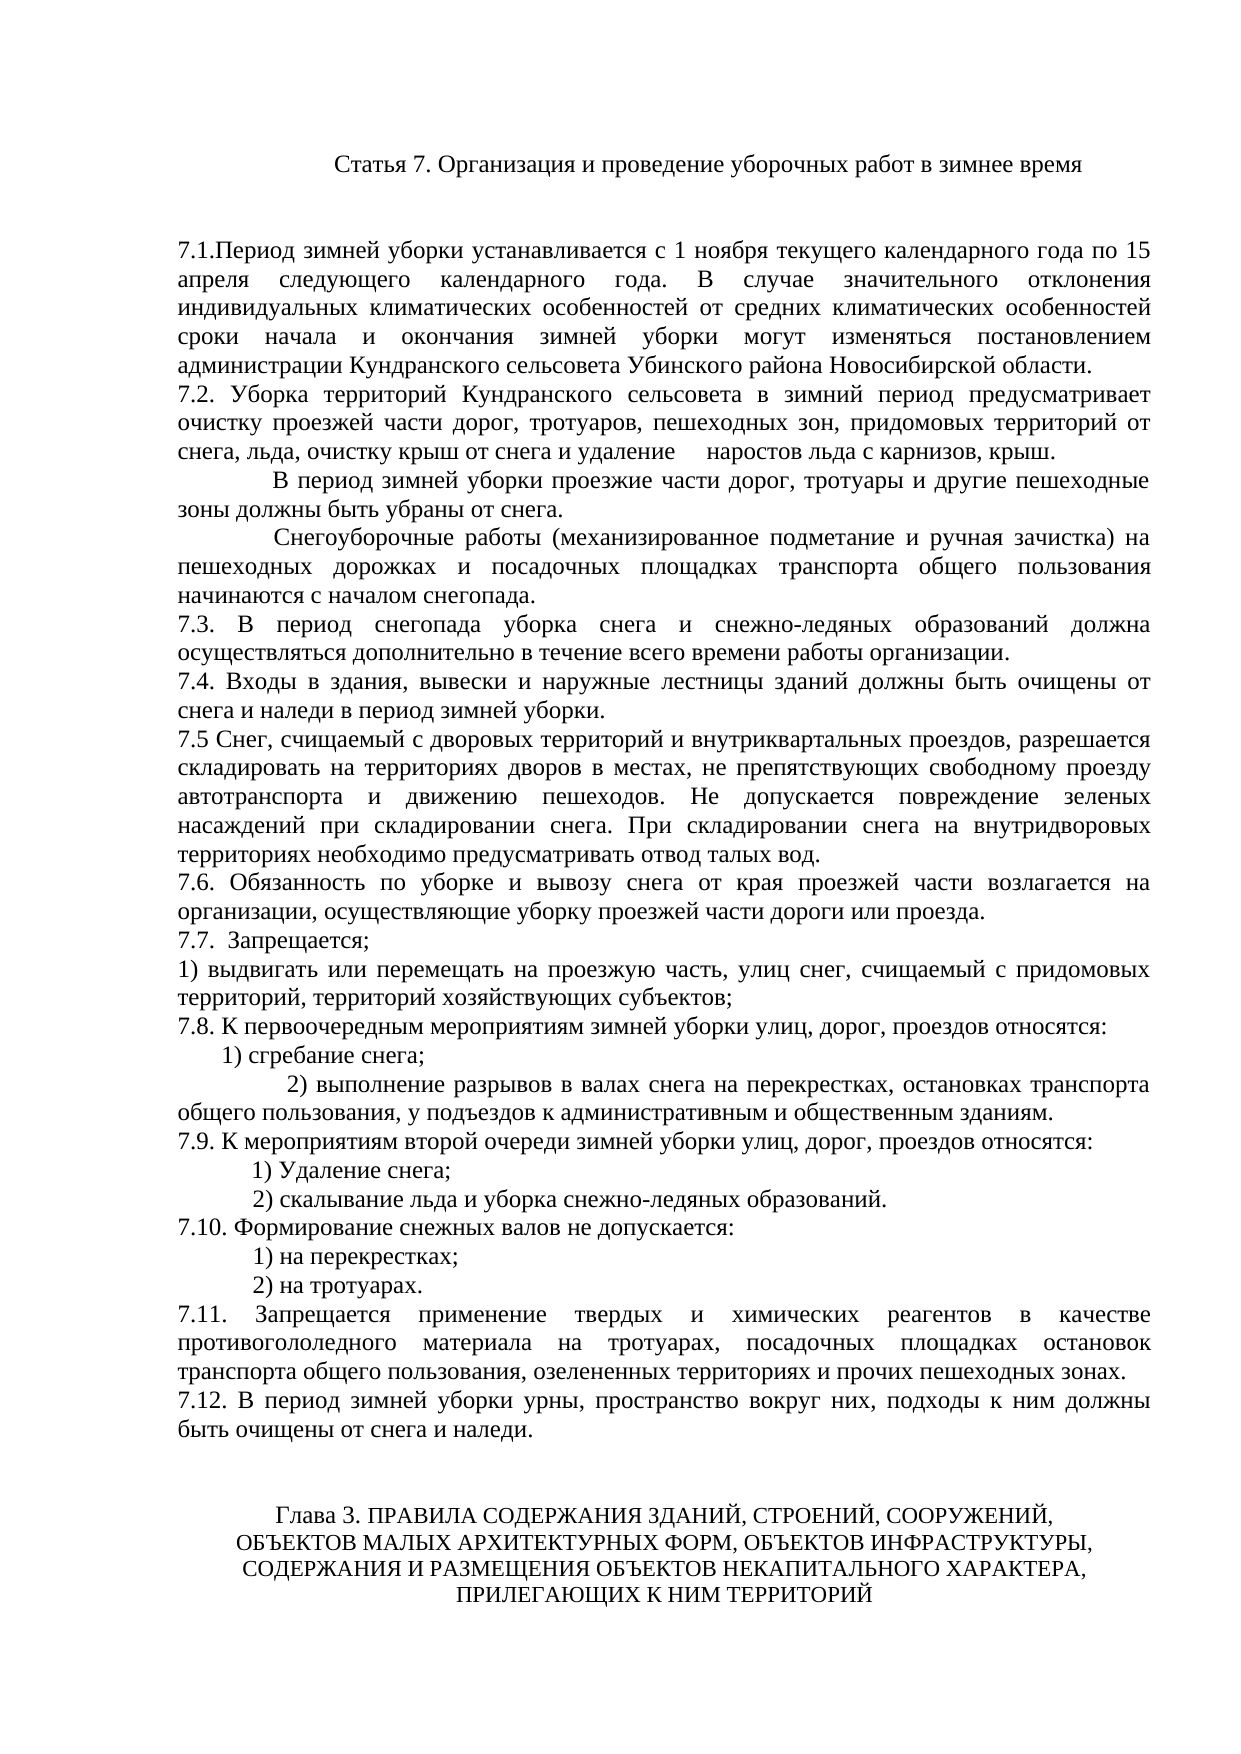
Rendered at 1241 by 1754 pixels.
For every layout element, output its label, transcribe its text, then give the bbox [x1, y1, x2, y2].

text 7.12. В период зимней уборки урны, пространство вокруг них, подходы к ним должны быть очищены от снега и наледи. [177, 1385, 1152, 1442]
text 1) на перекрестках; [177, 1241, 1152, 1270]
text 2) на тротуарах. [177, 1270, 1152, 1299]
text ОБЪЕКТОВ МАЛЫХ АРХИТЕКТУРНЫХ ФОРМ, ОБЪЕКТОВ ИНФРАСТРУКТУРЫ, [177, 1529, 1152, 1555]
text 7.9. К мероприятиям второй очереди зимней уборки улиц, дорог, проездов относятся: [177, 1126, 1152, 1155]
text СОДЕРЖАНИЯ И РАЗМЕЩЕНИЯ ОБЪЕКТОВ НЕКАПИТАЛЬНОГО ХАРАКТЕРА, [177, 1555, 1152, 1581]
text Статья 7. Организация и проведение уборочных работ в зимнее время [265, 149, 1152, 177]
text 2) скалывание льда и уборка снежно-ледяных образований. [177, 1184, 1152, 1212]
text 7.2. Уборка территорий Кундранского сельсовета в зимний период предусматривает очистку проезжей части дорог, тротуаров, пешеходных зон, придомовых территорий от снега, льда, очистку крыш от снега и удаление наростов льда с карнизов, крыш. [177, 379, 1152, 465]
text ПРИЛЕГАЮЩИХ К НИМ ТЕРРИТОРИЙ [177, 1581, 1152, 1608]
text 7.4. Входы в здания, вывески и наружные лестницы зданий должны быть очищены от снега и наледи в период зимней уборки. [177, 666, 1152, 724]
text 7.8. К первоочередным мероприятиям зимней уборки улиц, дорог, проездов относятся: [177, 1011, 1152, 1040]
text 7.6. Обязанность по уборке и вывозу снега от края проезжей части возлагается на организации, осуществляющие уборку проезжей части дороги или проезда. [177, 867, 1152, 925]
text 7.1.Период зимней уборки устанавливается с 1 ноября текущего календарного года по 15 апреля следующего календарного года. В случае значительного отклонения индивидуальных климатических особенностей от средних климатических особенностей сроки начала и окончания зимней уборки могут изменяться постановлением администрации Кундранского сельсовета Убинского района Новосибирской области. [177, 235, 1152, 379]
text 2) выполнение разрывов в валах снега на перекрестках, остановках транспорта общего пользования, у подъездов к административным и общественным зданиям. [177, 1069, 1152, 1126]
text 7.7. Запрещается; [177, 925, 1152, 954]
text Снегоуборочные работы (механизированное подметание и ручная зачистка) на пешеходных дорожках и посадочных площадках транспорта общего пользования начинаются с началом снегопада. [177, 522, 1152, 609]
text 1) сгребание снега; [177, 1040, 1152, 1069]
text 7.11. Запрещается применение твердых и химических реагентов в качестве противогололедного материала на тротуарах, посадочных площадках остановок транспорта общего пользования, озелененных территориях и прочих пешеходных зонах. [177, 1299, 1152, 1385]
text 7.10. Формирование снежных валов не допускается: [177, 1212, 1152, 1241]
text 7.5 Снег, счищаемый с дворовых территорий и внутриквартальных проездов, разрешается складировать на территориях дворов в местах, не препятствующих свободному проезду автотранспорта и движению пешеходов. Не допускается повреждение зеленых насаждений при складировании снега. При складировании снега на внутридворовых территориях необходимо предусматривать отвод талых вод. [177, 724, 1152, 867]
text В период зимней уборки проезжие части дорог, тротуары и другие пешеходные зоны должны быть убраны от снега. [177, 465, 1152, 522]
text 1) Удаление снега; [177, 1155, 1152, 1184]
text 7.3. В период снегопада уборка снега и снежно-ледяных образований должна осуществляться дополнительно в течение всего времени работы организации. [177, 609, 1152, 666]
text Глава 3. ПРАВИЛА СОДЕРЖАНИЯ ЗДАНИЙ, СТРОЕНИЙ, СООРУЖЕНИЙ, [177, 1500, 1152, 1529]
text 1) выдвигать или перемещать на проезжую часть, улиц снег, счищаемый с придомовых территорий, территорий хозяйствующих субъектов; [177, 954, 1152, 1011]
